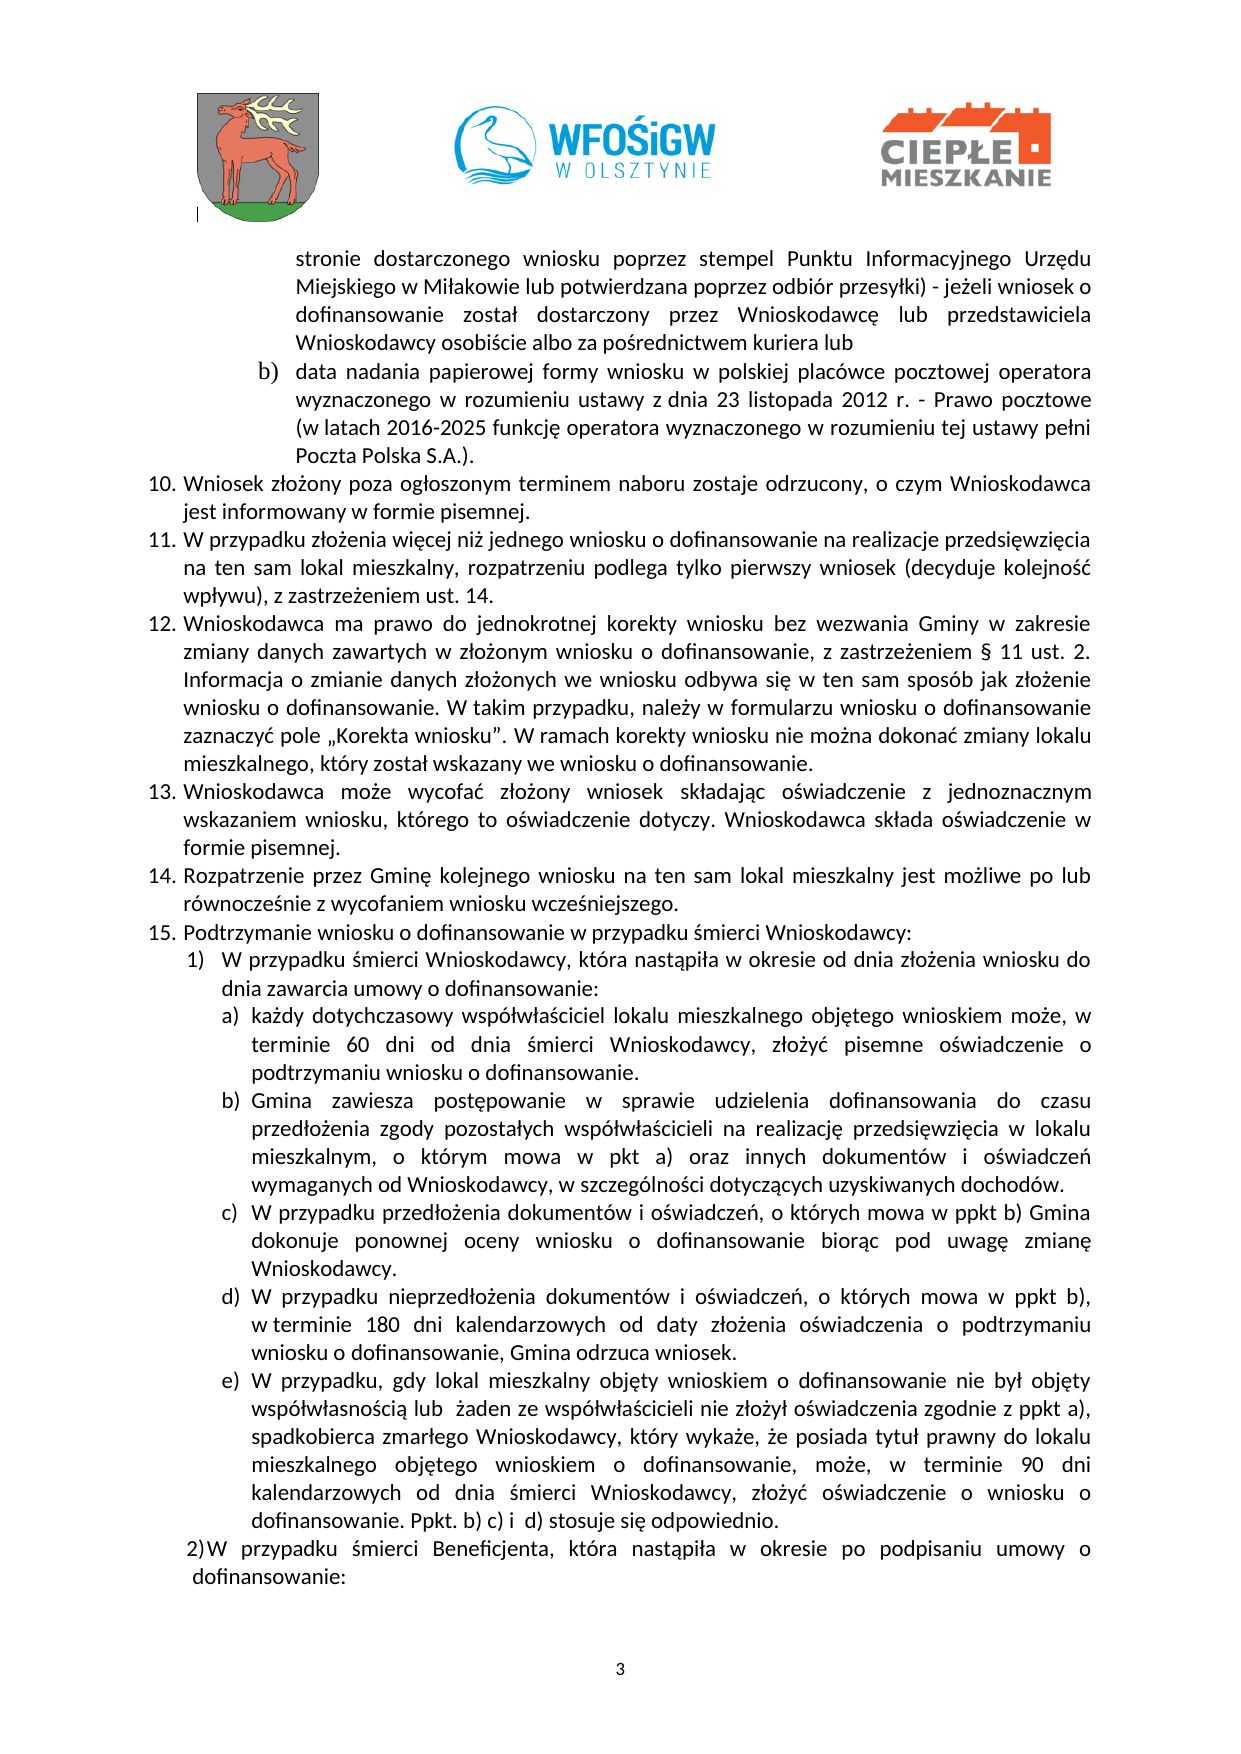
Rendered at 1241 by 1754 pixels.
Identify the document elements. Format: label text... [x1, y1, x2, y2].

list W przypadku nieprzedłożenia dokumentów i oświadczeń, o których mowa w ppkt b), w terminie 180 dni kalendarzowych od daty złożenia oświadczenia o podtrzymaniu wniosku o dofinansowanie, Gmina odrzuca wniosek. [221, 1282, 1093, 1366]
list W przypadku śmierci Wnioskodawcy, która nastąpiła w okresie od dnia złożenia wniosku do dnia zawarcia umowy o dofinansowanie: [186, 946, 1093, 1002]
list data nadania papierowej formy wniosku w polskiej placówce pocztowej operatora wyznaczonego w rozumieniu ustawy z dnia 23 listopada 2012 r. - Prawo pocztowe (w latach 2016-2025 funkcję operatora wyznaczonego w rozumieniu tej ustawy pełni Poczta Polska S.A.). [258, 356, 1093, 469]
list Wnioskodawca ma prawo do jednokrotnej korekty wniosku bez wezwania Gminy w zakresie zmiany danych zawartych w złożonym wniosku o dofinansowanie, z zastrzeżeniem § 11 ust. 2. Informacja o zmianie danych złożonych we wniosku odbywa się w ten sam sposób jak złożenie wniosku o dofinansowanie. W takim przypadku, należy w formularzu wniosku o dofinansowanie zaznaczyć pole „Korekta wniosku”. W ramach korekty wniosku nie można dokonać zmiany lokalu mieszkalnego, który został wskazany we wniosku o dofinansowanie. [148, 609, 1093, 777]
list Wniosek złożony poza ogłoszonym terminem naboru zostaje odrzucony, o czym Wnioskodawca jest informowany w formie pisemnej. [148, 469, 1093, 525]
list każdy dotychczasowy współwłaściciel lokalu mieszkalnego objętego wnioskiem może, w terminie 60 dni od dnia śmierci Wnioskodawcy, złożyć pisemne oświadczenie o podtrzymaniu wniosku o dofinansowanie. [221, 1002, 1093, 1086]
list W przypadku, gdy lokal mieszkalny objęty wnioskiem o dofinansowanie nie był objęty współwłasnością lub żaden ze współwłaścicieli nie złożył oświadczenia zgodnie z ppkt a), spadkobierca zmarłego Wnioskodawcy, który wykaże, że posiada tytuł prawny do lokalu mieszkalnego objętego wnioskiem o dofinansowanie, może, w terminie 90 dni kalendarzowych od dnia śmierci Wnioskodawcy, złożyć oświadczenie o wniosku o dofinansowanie. Ppkt. b) c) i d) stosuje się odpowiednio. [221, 1366, 1093, 1534]
list Podtrzymanie wniosku o dofinansowanie w przypadku śmierci Wnioskodawcy: [148, 918, 1093, 946]
list Rozpatrzenie przez Gminę kolejnego wniosku na ten sam lokal mieszkalny jest możliwe po lub równocześnie z wycofaniem wniosku wcześniejszego. [148, 862, 1093, 918]
list W przypadku śmierci Beneficjenta, która nastąpiła w okresie po podpisaniu umowy o dofinansowanie: [186, 1534, 1093, 1590]
list Wnioskodawca może wycofać złożony wniosek składając oświadczenie z jednoznacznym wskazaniem wniosku, którego to oświadczenie dotyczy. Wnioskodawca składa oświadczenie w formie pisemnej. [148, 777, 1093, 862]
picture [147, 73, 1093, 222]
list Gmina zawiesza postępowanie w sprawie udzielenia dofinansowania do czasu przedłożenia zgody pozostałych współwłaścicieli na realizację przedsięwzięcia w lokalu mieszkalnym, o którym mowa w pkt a) oraz innych dokumentów i oświadczeń wymaganych od Wnioskodawcy, w szczególności dotyczących uzyskiwanych dochodów. [221, 1086, 1093, 1198]
list W przypadku złożenia więcej niż jednego wniosku o dofinansowanie na realizacje przedsięwzięcia na ten sam lokal mieszkalny, rozpatrzeniu podlega tylko pierwszy wniosek (decyduje kolejność wpływu), z zastrzeżeniem ust. 14. [148, 525, 1093, 609]
list W przypadku przedłożenia dokumentów i oświadczeń, o których mowa w ppkt b) Gmina dokonuje ponownej oceny wniosku o dofinansowanie biorąc pod uwagę zmianę Wnioskodawcy. [221, 1198, 1093, 1282]
